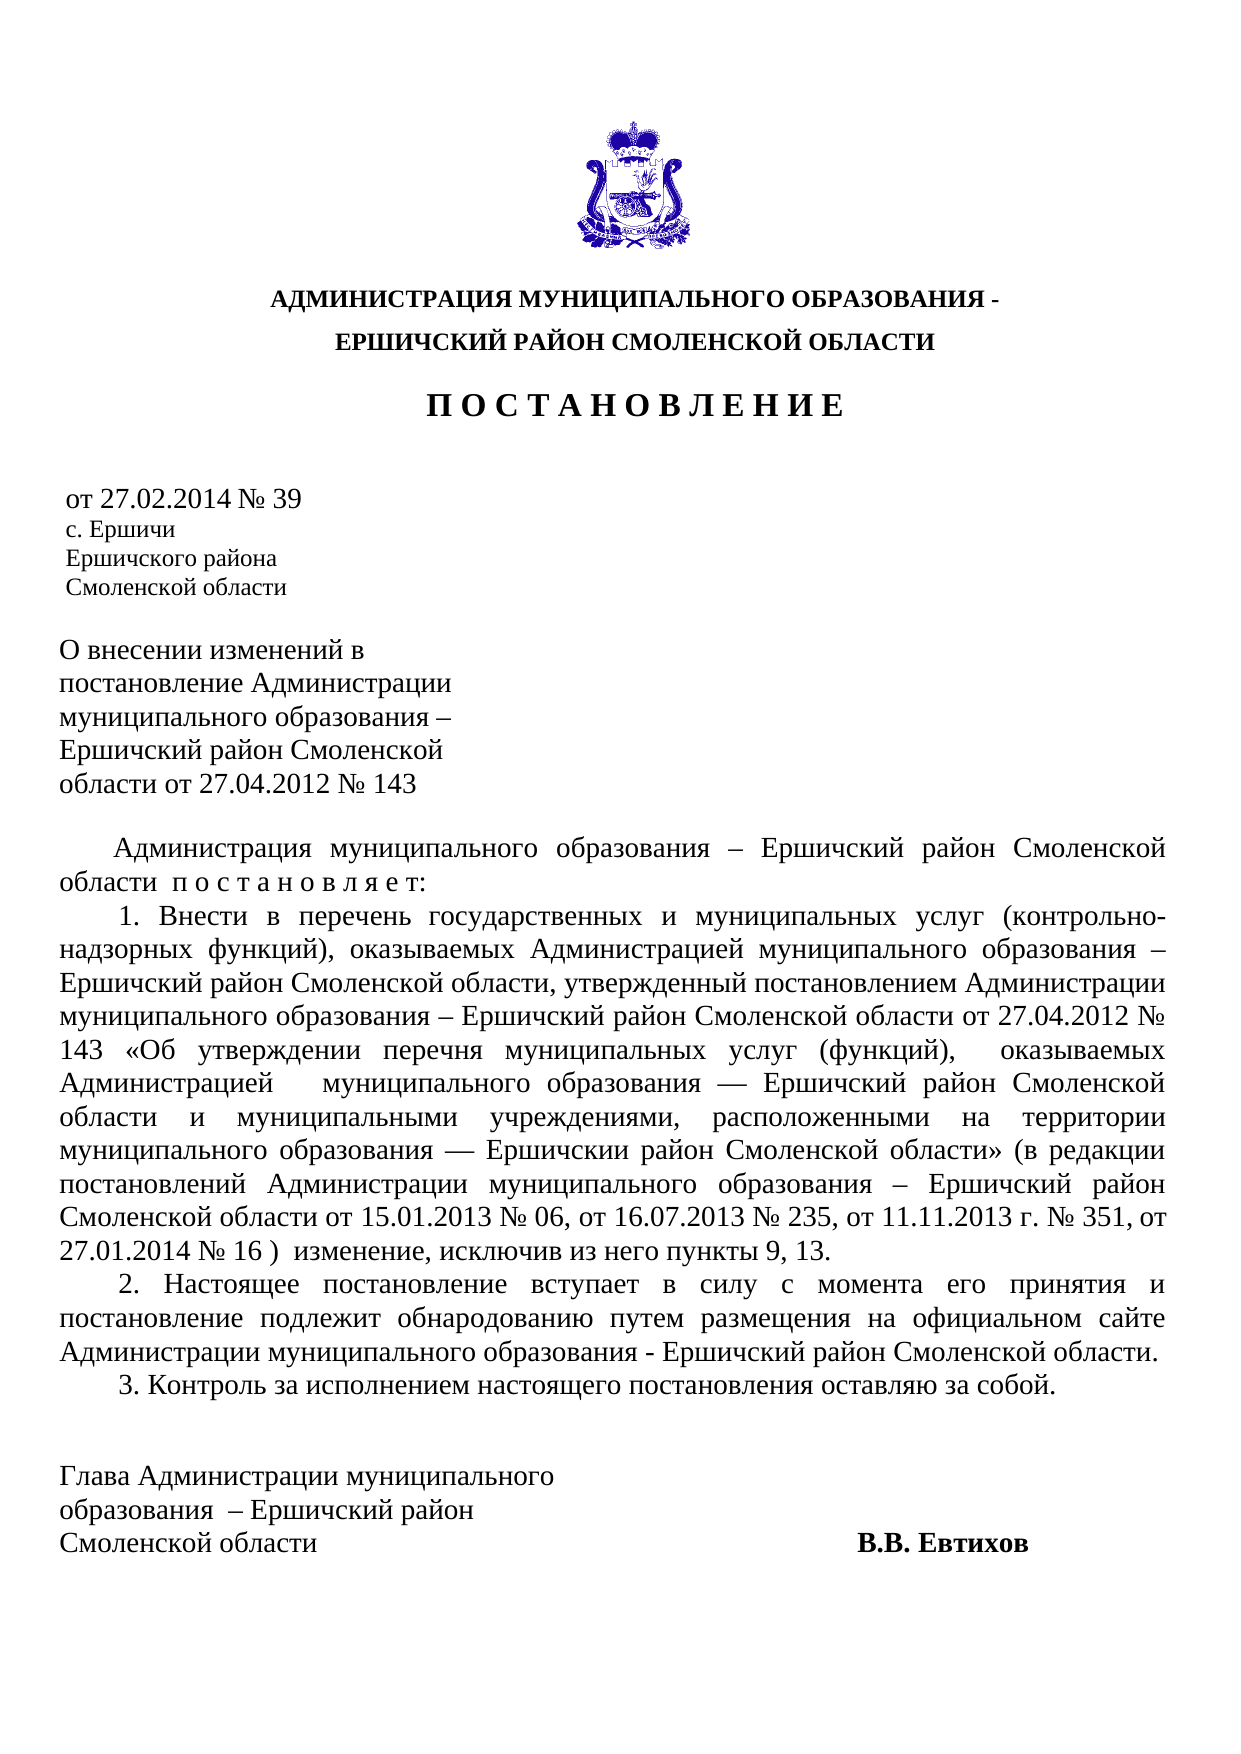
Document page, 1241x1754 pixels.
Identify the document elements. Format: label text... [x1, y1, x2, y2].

text муниципального образования – [44, 699, 1167, 732]
text с. Ершичи [59, 514, 1167, 543]
text Ершичского района [59, 543, 1167, 572]
text О внесении изменений в [44, 632, 1167, 665]
text от 27.02.2014 № 39 [59, 481, 1167, 514]
text Администрация муниципального образования – Ершичский район Смоленской области п о с т а н о в л я е т: [59, 831, 1167, 898]
text Смоленской области В.В. Евтихов [59, 1525, 1167, 1559]
text АДМИНИСТРАЦИЯ МУНИЦИПАЛЬНОГО ОБРАЗОВАНИЯ - [118, 284, 1152, 313]
text 2. Настоящее постановление вступает в силу с момента его принятия и постановление подлежит обнародованию путем размещения на официальном сайте Администрации муниципального образования - Ершичский район Смоленской области. [59, 1267, 1167, 1367]
text области от 27.04.2012 № 143 [44, 766, 1167, 799]
text Ершичский район Смоленской [44, 732, 1167, 766]
text Глава Администрации муниципального [59, 1458, 1167, 1492]
text П О С Т А Н О В Л Е Н И Е [118, 385, 1152, 423]
text 1. Внести в перечень государственных и муниципальных услуг (контрольно-надзорных функций), оказываемых Администрацией муниципального образования – Ершичский район Смоленской области, утвержденный постановлением Администрации муниципального образования – Ершичский район Смоленской области от 27.04.2012 № 143 «Об утверждении перечня муниципальных услуг (функций), оказываемых Администрацией муниципального образования — Ершичский район Смоленской области и муниципальными учреждениями, расположенными на территории муниципального образования — Ершичскии район Смоленской области» (в редакции постановлений Администрации муниципального образования – Ершичский район Смоленской области от 15.01.2013 № 06, от 16.07.2013 № 235, от 11.11.2013 г. № 351, от 27.01.2014 № 16 ) изменение, исключив из него пункты 9, 13. [59, 898, 1167, 1267]
text ЕРШИЧСКИЙ РАЙОН СМОЛЕНСКОЙ ОБЛАСТИ [118, 327, 1152, 356]
picture [575, 118, 695, 256]
text Смоленской области [59, 572, 1167, 601]
text 3. Контроль за исполнением настоящего постановления оставляю за собой. [59, 1367, 1167, 1401]
text постановление Администрации [44, 665, 1167, 699]
text образования – Ершичский район [59, 1492, 1167, 1525]
